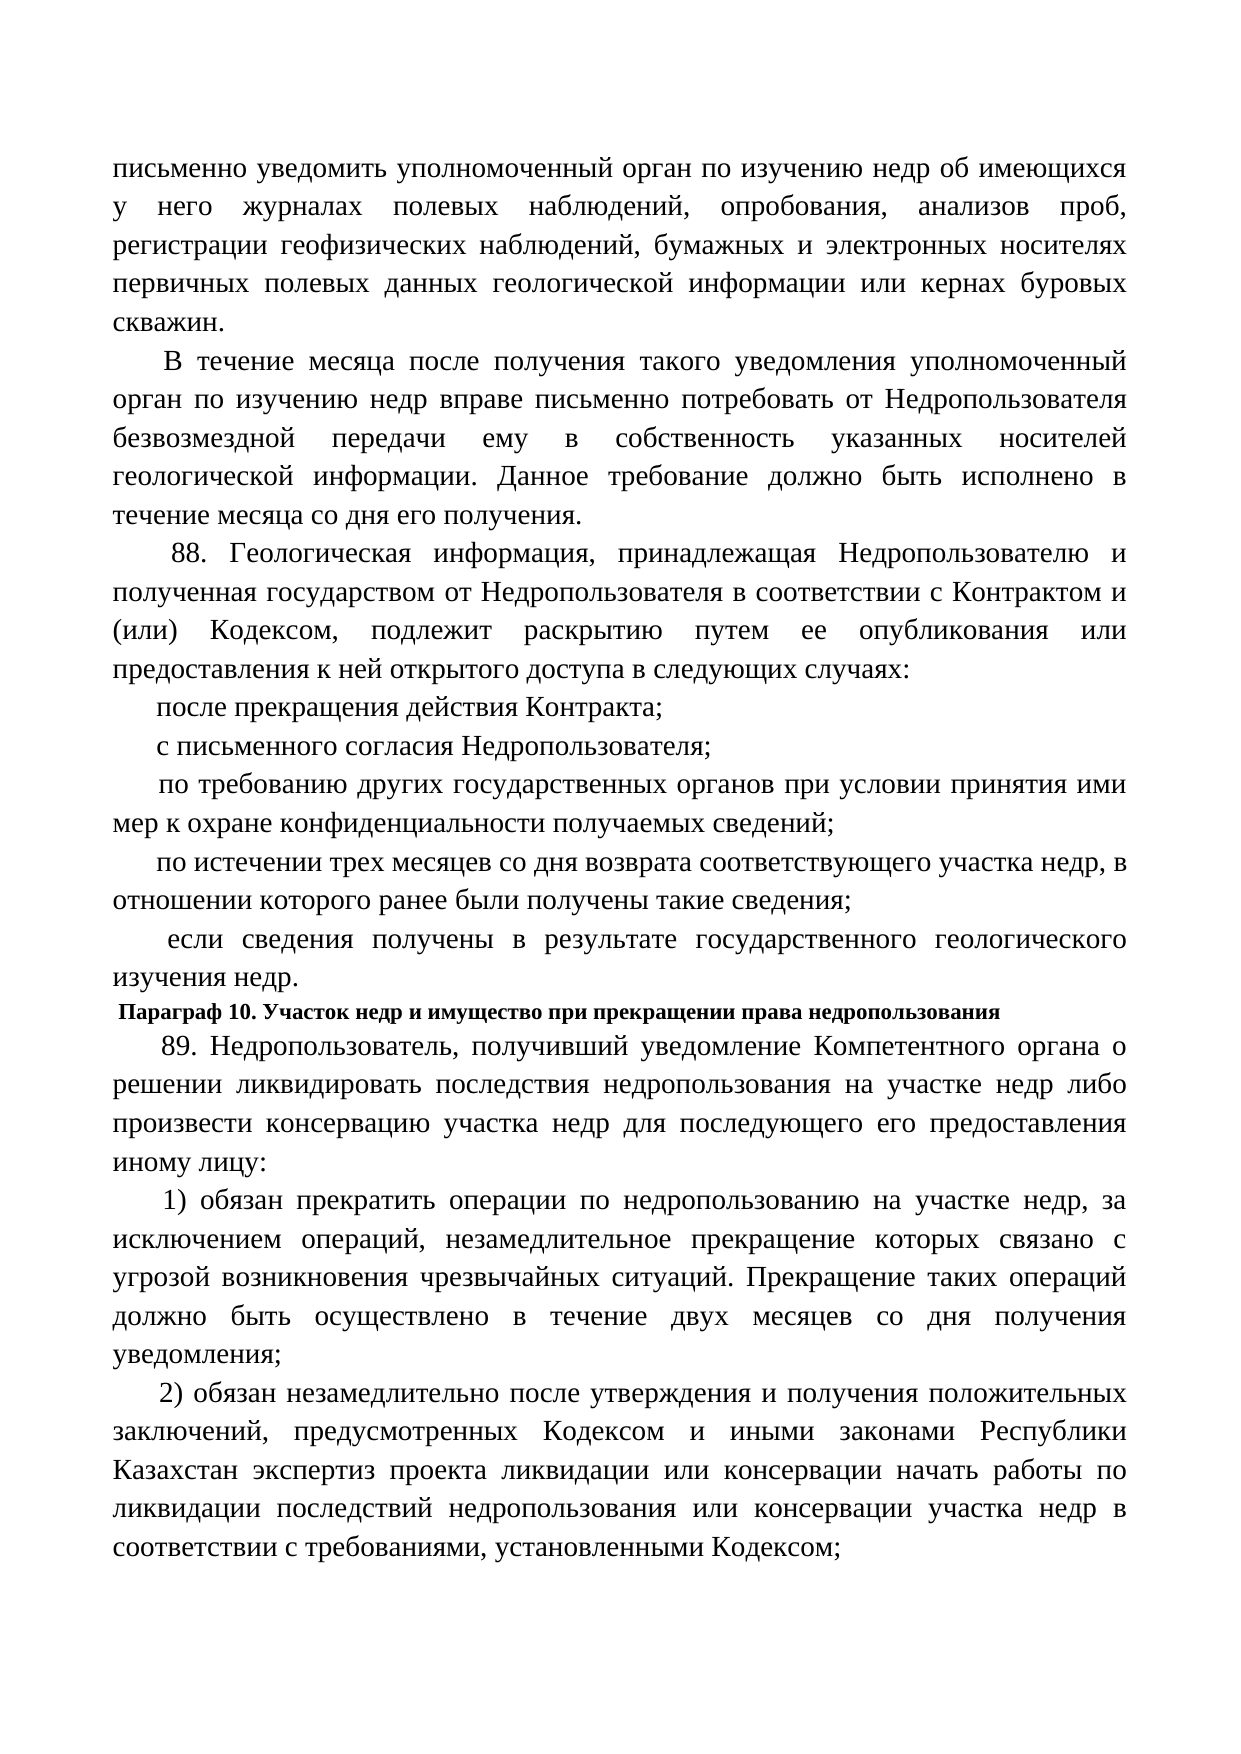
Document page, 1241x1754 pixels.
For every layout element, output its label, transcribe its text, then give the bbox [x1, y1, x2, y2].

text после прекращения действия Контракта; [112, 689, 1128, 723]
text Параграф 10. Участок недр и имущество при прекращении права недропользования [112, 998, 1128, 1024]
text В течение месяца после получения такого уведомления уполномоченный орган по изучению недр вправе письменно потребовать от Недропользователя безвозмездной передачи ему в собственность указанных носителей геологической информации. Данное требование должно быть исполнено в течение месяца со дня его получения. [112, 343, 1128, 530]
text по требованию других государственных органов при условии принятия ими мер к охране конфиденциальности получаемых сведений; [112, 767, 1128, 839]
text 89. Недропользователь, получивший уведомление Компетентного органа о решении ликвидировать последствия недропользования на участке недр либо произвести консервацию участка недр для последующего его предоставления иному лицу: [112, 1028, 1128, 1177]
text 2) обязан незамедлительно после утверждения и получения положительных заключений, предусмотренных Кодексом и иными законами Республики Казахстан экспертиз проекта ликвидации или консервации начать работы по ликвидации последствий недропользования или консервации участка недр в соответствии с требованиями, установленными Кодексом; [112, 1375, 1128, 1563]
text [112, 150, 1128, 338]
text если сведения получены в результате государственного геологического изучения недр. [112, 921, 1128, 993]
text 88. Геологическая информация, принадлежащая Недропользователю и полученная государством от Недропользователя в соответствии с Контрактом и (или) Кодексом, подлежит раскрытию путем ее опубликования или предоставления к ней открытого доступа в следующих случаях: [112, 535, 1128, 684]
text 1) обязан прекратить операции по недропользованию на участке недр, за исключением операций, незамедлительное прекращение которых связано с угрозой возникновения чрезвычайных ситуаций. Прекращение таких операций должно быть осуществлено в течение двух месяцев со дня получения уведомления; [112, 1182, 1128, 1370]
text с письменного согласия Недропользователя; [112, 728, 1128, 762]
text по истечении трех месяцев со дня возврата соответствующего участка недр, в отношении которого ранее были получены такие сведения; [112, 844, 1128, 916]
